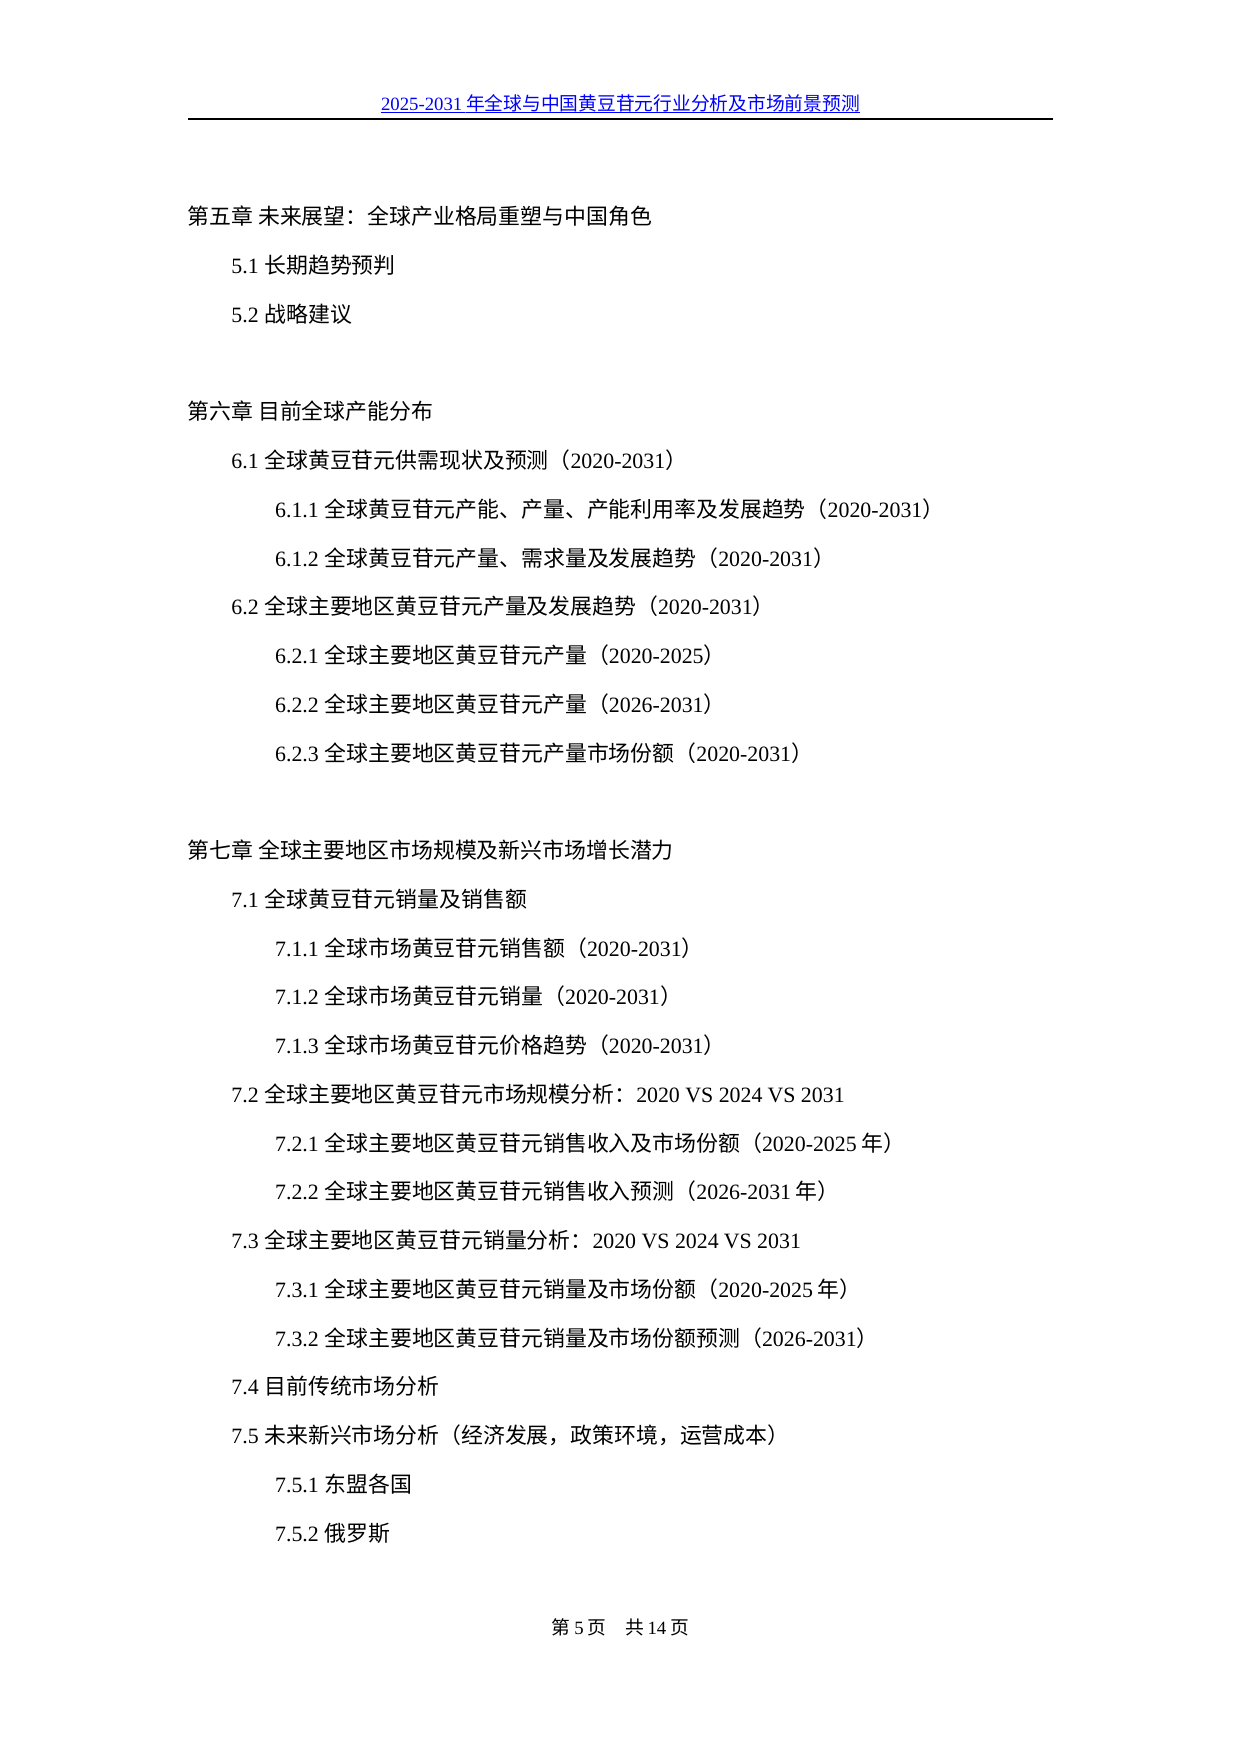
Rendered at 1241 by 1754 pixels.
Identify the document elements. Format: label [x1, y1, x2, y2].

text [187, 150, 1053, 1548]
